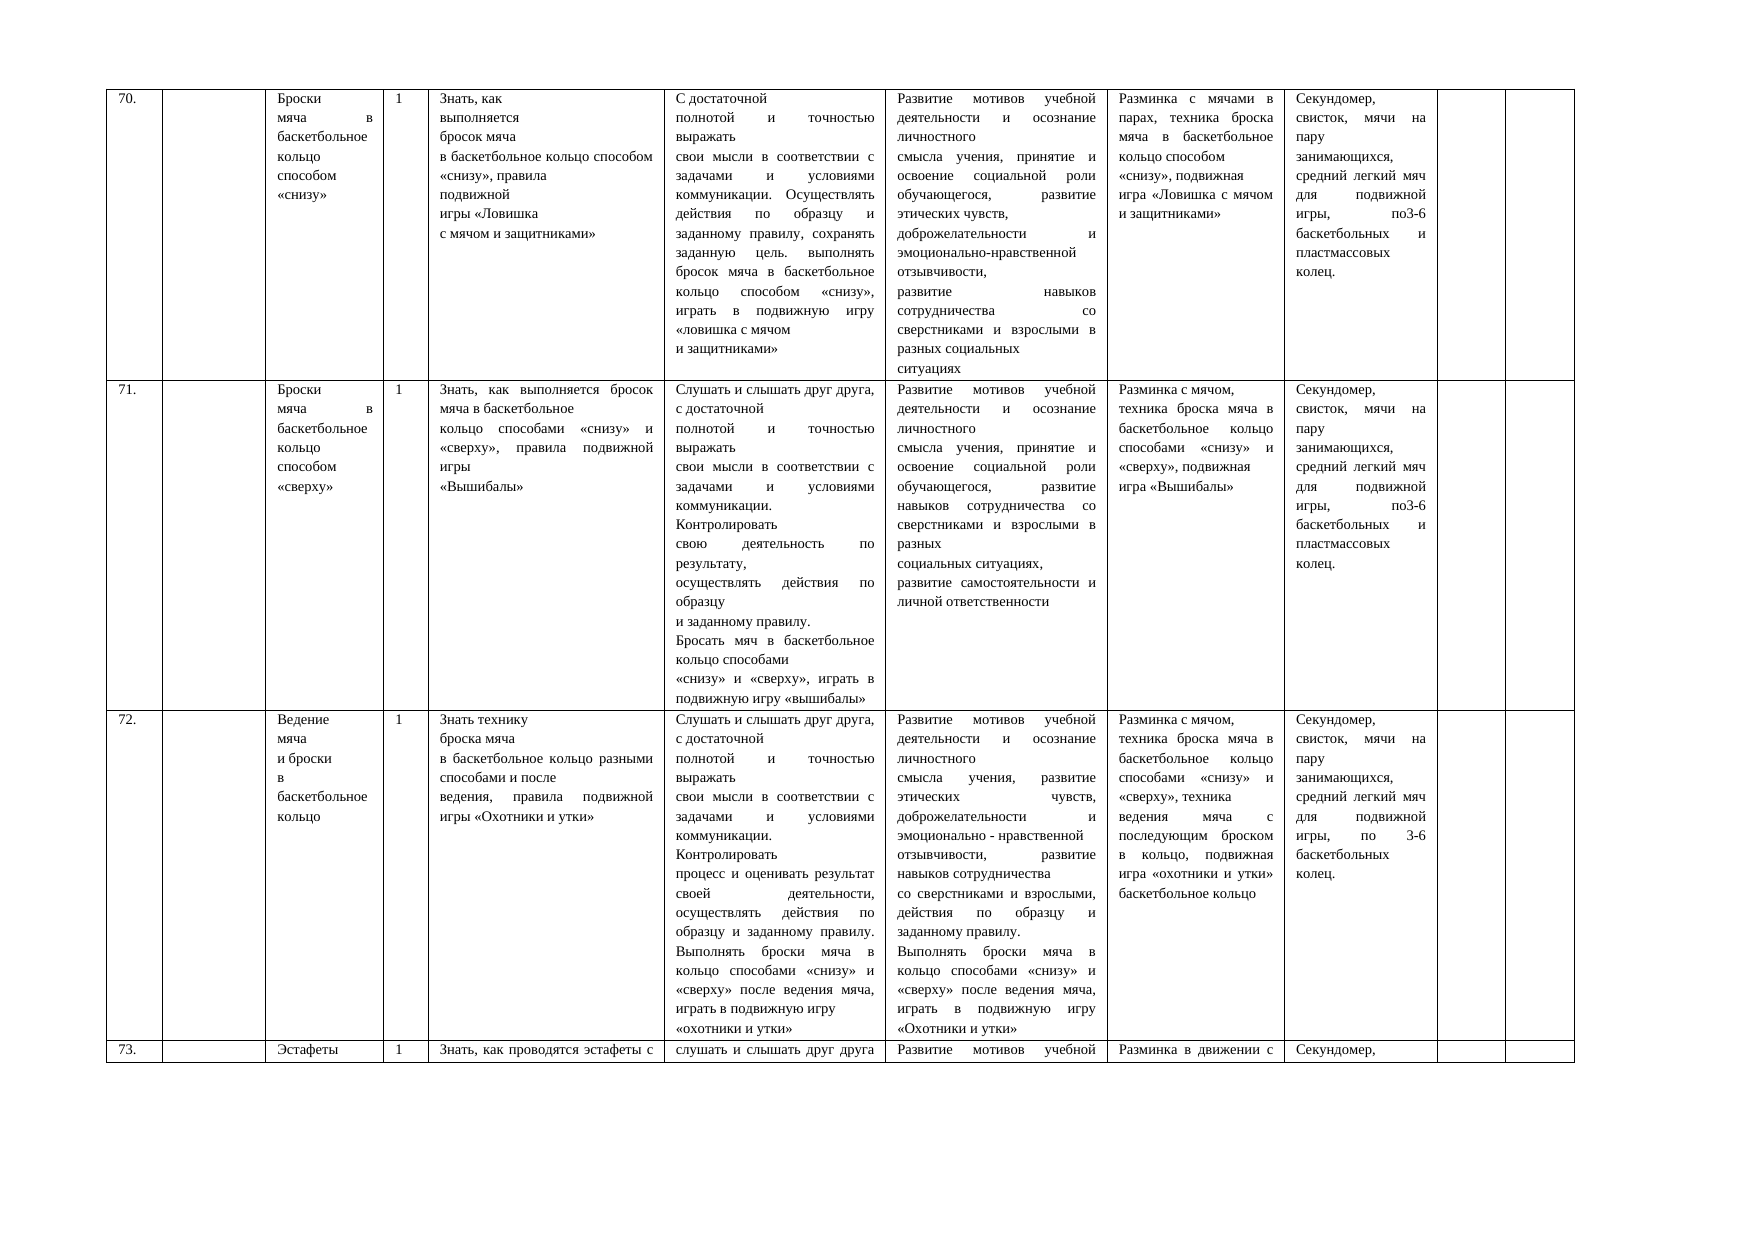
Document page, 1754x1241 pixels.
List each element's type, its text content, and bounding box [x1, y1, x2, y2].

table_cell С достаточной полнотой и точностью выражать свои мысли в соответствии с задачами и условиями коммуникации. Осуществлять действия по образцу и заданному правилу, сохранять заданную цель. выполнять бросок мяча в баскетбольное кольцо способом «снизу», играть в подвижную игру «ловишка с мячом и защитниками» [665, 90, 885, 380]
table_cell [163, 1041, 265, 1062]
table_cell [107, 1041, 162, 1062]
table_cell Разминка с мячом, техника броска мяча в баскетбольное кольцо способами «снизу» и «сверху», техника ведения мяча с последующим броском в кольцо, подвижная игра «охотники и утки» баскетбольное кольцо [1108, 711, 1284, 1040]
table_cell [1438, 381, 1505, 710]
table_cell Разминка с мячами в парах, техника броска мяча в баскетбольное кольцо способом «снизу», подвижная игра «Ловишка с мячом и защитниками» [1108, 90, 1284, 380]
table_cell [1506, 90, 1574, 380]
table_cell Секундомер, свисток, мячи на пару занимающихся, средний легкий мяч для подвижной игры, по3-6 баскетбольных и пластмассовых колец. [1285, 90, 1437, 380]
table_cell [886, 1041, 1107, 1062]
table_cell Слушать и слышать друг друга, с достаточной полнотой и точностью выражать свои мысли в соответствии с задачами и условиями коммуникации. Контролировать свою деятельность по результату, осуществлять действия по образцу и заданному правилу. Бросать мяч в баскетбольное кольцо способами «снизу» и «сверху», играть в подвижную игру «вышибалы» [665, 381, 885, 710]
table_cell [1438, 711, 1505, 1040]
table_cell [429, 1041, 664, 1062]
table_cell Развитие мотивов учебной деятельности и осознание личностного смысла учения, принятие и освоение социальной роли обучающегося, развитие этических чувств, доброжелательности и эмоционально-нравственной отзывчивости, развитие навыков сотрудничества со сверстниками и взрослыми в разных социальных ситуациях [886, 90, 1107, 380]
table_cell 1 [384, 711, 428, 1040]
table_cell Эстафеты с мячом [266, 1041, 383, 1062]
table_cell Развитие мотивов учебной деятельности и осознание личностного смысла учения, принятие и освоение социальной роли обучающегося, развитие навыков сотрудничества со сверстниками и взрослыми в разных социальных ситуациях, развитие самостоятельности и личной ответственности [886, 381, 1107, 710]
table_cell [163, 90, 265, 380]
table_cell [1285, 1041, 1437, 1062]
table_cell 1 [384, 1041, 428, 1062]
table_cell Знать, как выполняется бросок мяча в баскетбольное кольцо способом «снизу», правила подвижной игры «Ловишка с мячом и защитниками» [429, 90, 664, 380]
table_cell 1 [384, 90, 428, 380]
table_cell [1438, 90, 1505, 380]
table_cell Слушать и слышать друг друга, с достаточной полнотой и точностью выражать свои мысли в соответствии с задачами и условиями коммуникации. Контролировать процесс и оценивать результат своей деятельности, осуществлять действия по образцу и заданному правилу. Выполнять броски мяча в кольцо способами «снизу» и «сверху» после ведения мяча, играть в подвижную игру «охотники и утки» [665, 711, 885, 1040]
table_cell Броски мяча в баскетбольное кольцо способом «снизу» [266, 90, 383, 380]
table_cell Знать технику броска мяча в баскетбольное кольцо разными способами и после ведения, правила подвижной игры «Охотники и утки» [429, 711, 664, 1040]
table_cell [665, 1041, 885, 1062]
table_cell Развитие мотивов учебной деятельности и осознание личностного смысла учения, развитие этических чувств, доброжелательности и эмоционально - нравственной отзывчивости, развитие навыков сотрудничества со сверстниками и взрослыми, действия по образцу и заданному правилу. Выполнять броски мяча в кольцо способами «снизу» и «сверху» после ведения мяча, играть в подвижную игру «Охотники и утки» [886, 711, 1107, 1040]
table_cell [107, 711, 162, 1040]
table_cell Разминка с мячом, техника броска мяча в баскетбольное кольцо способами «снизу» и «сверху», подвижная игра «Вышибалы» [1108, 381, 1284, 710]
table_cell Броски мяча в баскетбольное кольцо способом «сверху» [266, 381, 383, 710]
table_cell Секундомер, свисток, мячи на пару занимающихся, средний легкий мяч для подвижной игры, по3-6 баскетбольных и пластмассовых колец. [1285, 381, 1437, 710]
table_cell [163, 711, 265, 1040]
table_cell Знать, как выполняется бросок мяча в баскетбольное кольцо способами «снизу» и «сверху», правила подвижной игры «Вышибалы» [429, 381, 664, 710]
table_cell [1108, 1041, 1284, 1062]
table_cell [1506, 381, 1574, 710]
table_cell Ведение мяча и броски в баскетбольное кольцо [266, 711, 383, 1040]
table_cell Секундомер, свисток, мячи на пару занимающихся, средний легкий мяч для подвижной игры, по 3-6 баскетбольных колец. [1285, 711, 1437, 1040]
table_cell [1506, 1041, 1574, 1062]
table_cell [163, 381, 265, 710]
table_cell [1506, 711, 1574, 1040]
table_cell [107, 381, 162, 710]
table_cell [1438, 1041, 1505, 1062]
table_cell 1 [384, 381, 428, 710]
table_cell [107, 90, 162, 380]
